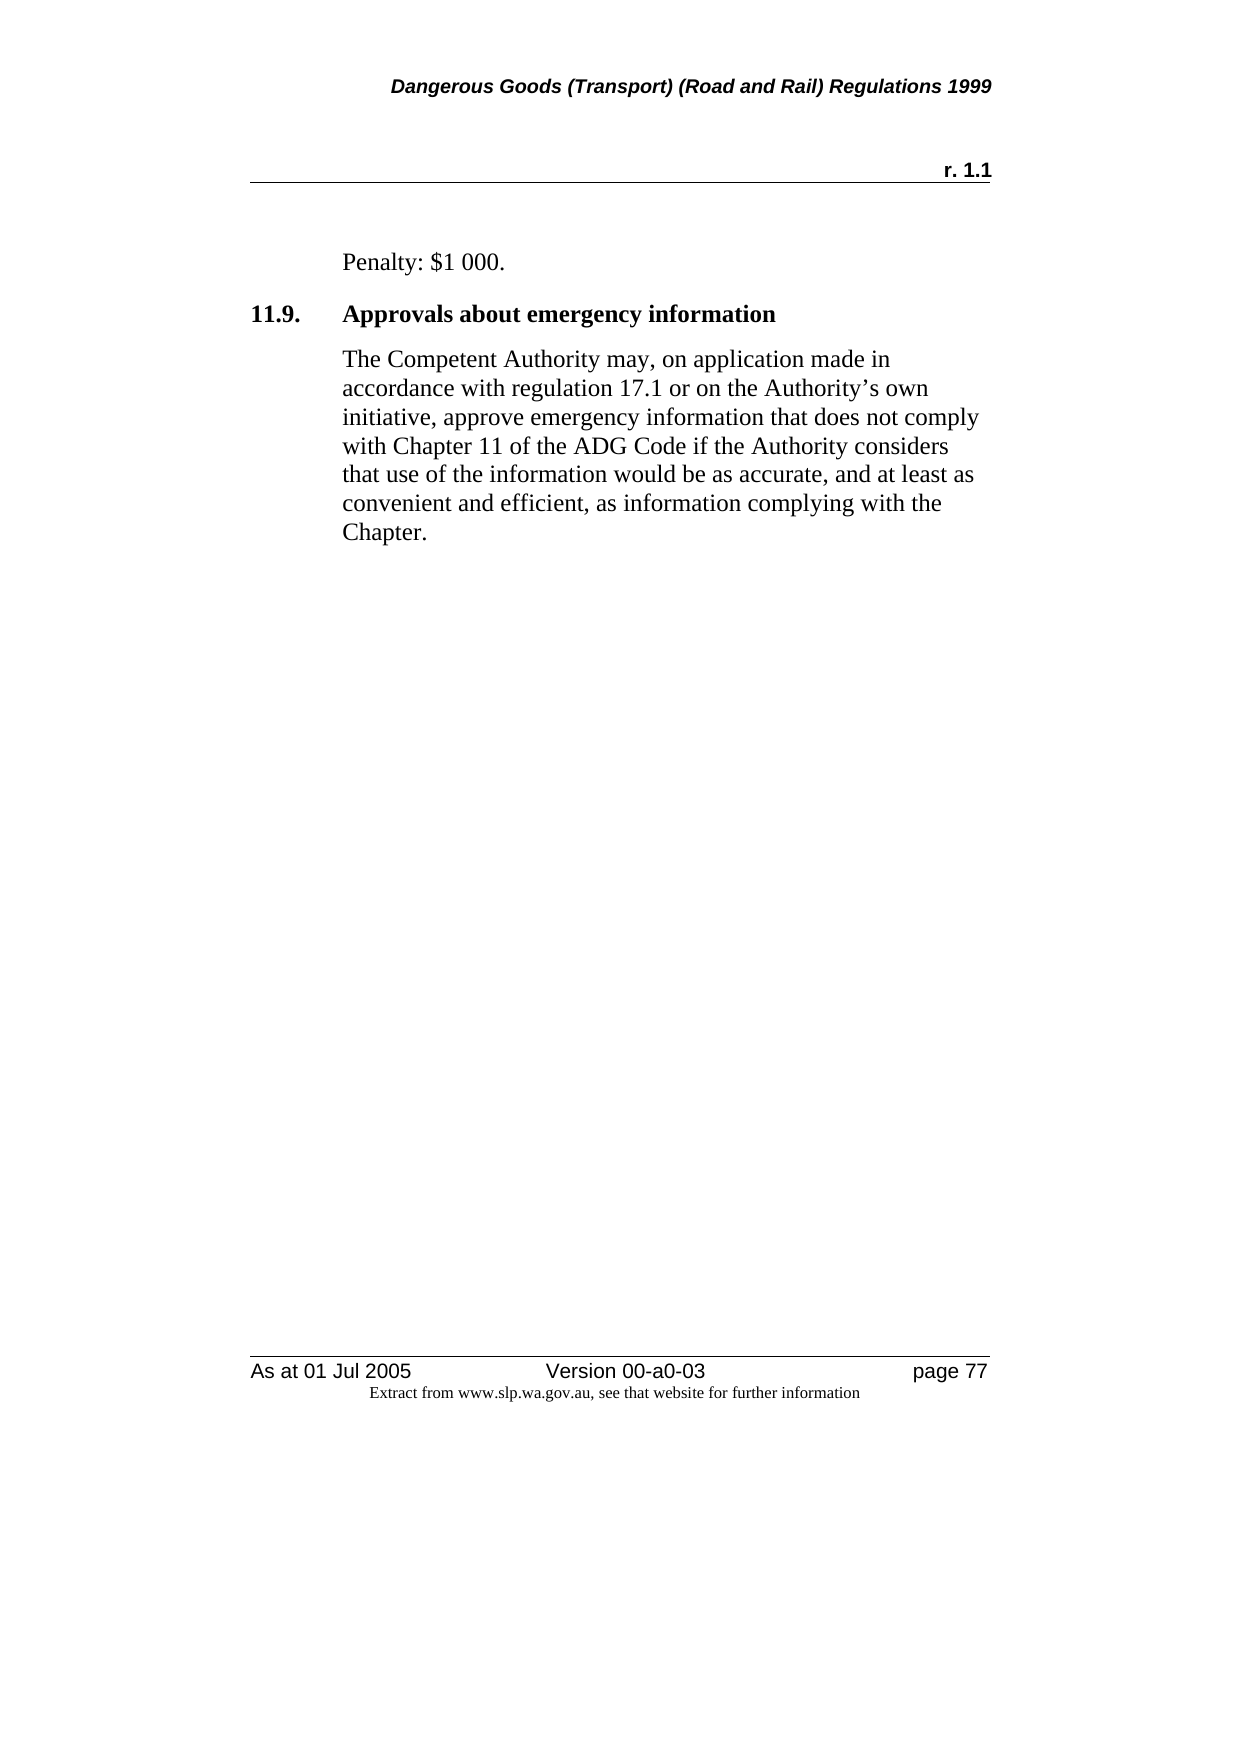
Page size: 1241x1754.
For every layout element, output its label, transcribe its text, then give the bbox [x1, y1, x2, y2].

subtitle 11.9. Approvals about emergency information [250, 299, 990, 328]
text The Competent Authority may, on application made in accordance with regulation 17.1 or on the Authority’s own initiative, approve emergency information that does not comply with Chapter 11 of the ADG Code if the Authority considers that use of the information would be as accurate, and at least as convenient and efficient, as information complying with the Chapter. [250, 344, 990, 546]
text Penalty: $1 000. [250, 247, 990, 276]
